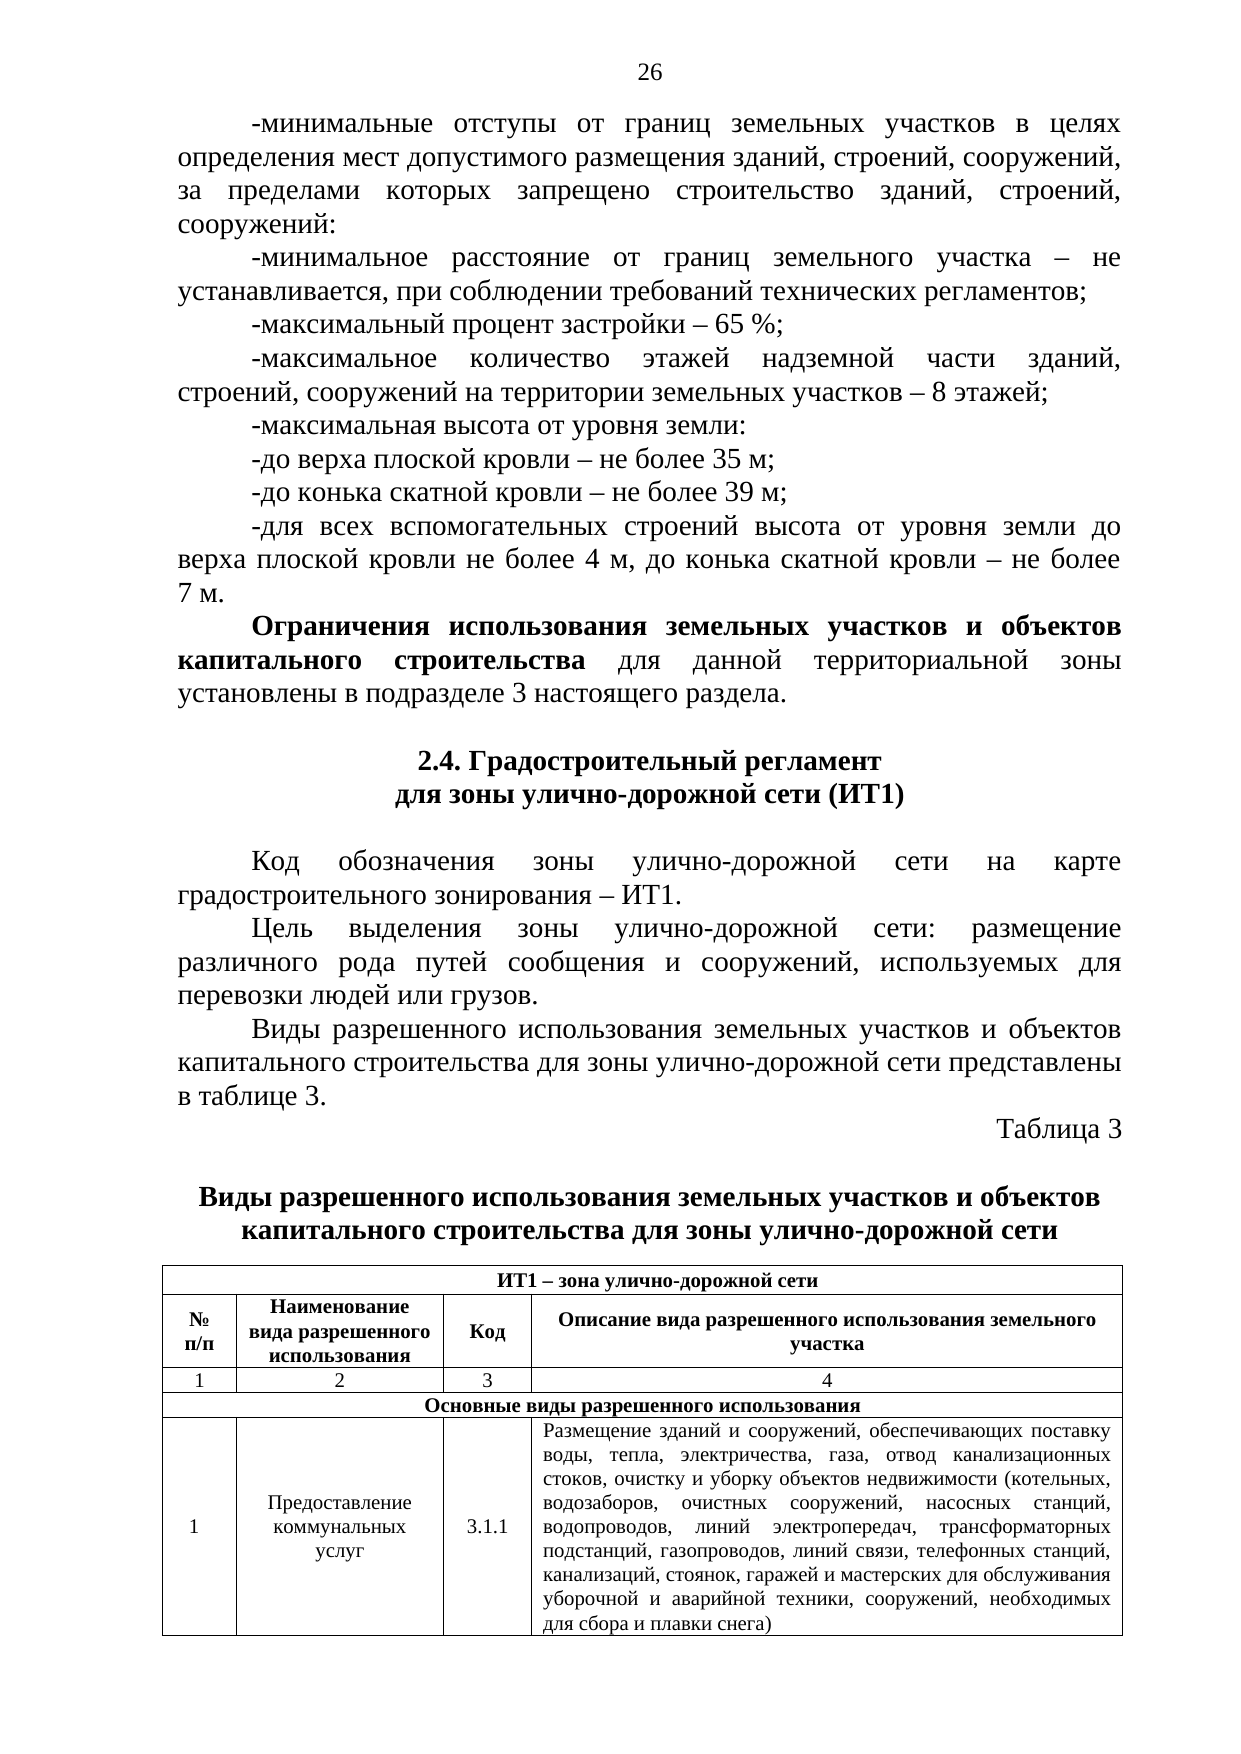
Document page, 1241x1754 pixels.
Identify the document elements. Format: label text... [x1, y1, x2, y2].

table_cell 3.1.1 [444, 1418, 531, 1634]
text Код обозначения зоны улично-дорожной сети на карте градостроительного зонирования – ИТ1. [177, 843, 1122, 910]
text 2.4. Градостроительный регламент [177, 743, 1122, 776]
table_cell Размещение зданий и сооружений, обеспечивающих поставку воды, тепла, электричества, газа, отвод канализационных стоков, очистку и уборку объектов недвижимости (котельных, водозаборов, очистных сооружений, насосных станций, водопроводов, линий электропередач, трансформаторных подстанций, газопроводов, линий связи, телефонных станций, канализаций, стоянок, гаражей и мастерских для обслуживания уборочной и аварийной техники, сооружений, необходимых для сбора и плавки снега) [532, 1418, 1122, 1634]
text -до верха плоской кровли – не более 35 м; [177, 441, 1122, 474]
table_header ИТ1 – зона улично-дорожной сети [163, 1266, 1122, 1293]
text -максимальное количество этажей надземной части зданий, строений, сооружений на территории земельных участков – 8 этажей; [177, 340, 1122, 407]
table_cell [163, 1418, 236, 1634]
table_cell 4 [532, 1368, 1122, 1392]
table_cell Наименование вида разрешенного использования [237, 1295, 443, 1367]
table_cell Код [444, 1295, 531, 1367]
text -минимальные отступы от границ земельных участков в целях определения мест допустимого размещения зданий, строений, сооружений, за пределами которых запрещено строительство зданий, строений, сооружений: [177, 105, 1122, 239]
table_cell Описание вида разрешенного использования земельного участка [532, 1295, 1122, 1367]
text Виды разрешенного использования земельных участков и объектов капитального строительства для зоны улично-дорожной сети [177, 1179, 1122, 1246]
text Таблица 3 [177, 1112, 1122, 1145]
text Ограничения использования земельных участков и объектов капитального строительства для данной территориальной зоны установлены в подразделе 3 настоящего раздела. [177, 608, 1122, 709]
text -минимальное расстояние от границ земельного участка – не устанавливается, при соблюдении требований технических регламентов; [177, 239, 1122, 307]
table_cell Основные виды разрешенного использования [163, 1393, 1122, 1417]
text -максимальный процент застройки – 65 %; [177, 307, 1122, 340]
text Виды разрешенного использования земельных участков и объектов капитального строительства для зоны улично-дорожной сети представлены в таблице 3. [177, 1011, 1122, 1112]
table_cell 1 [163, 1368, 236, 1392]
table_cell Предоставление коммунальных услуг [237, 1418, 443, 1634]
text -максимальная высота от уровня земли: [177, 407, 1122, 441]
text для зоны улично-дорожной сети (ИТ1) [177, 776, 1122, 810]
table_cell № п/п [163, 1295, 236, 1367]
text Цель выделения зоны улично-дорожной сети: размещение различного рода путей сообщения и сооружений, используемых для перевозки людей или грузов. [177, 910, 1122, 1011]
table_cell 3 [444, 1368, 531, 1392]
table_cell 2 [237, 1368, 443, 1392]
text -для всех вспомогательных строений высота от уровня земли до верха плоской кровли не более 4 м, до конька скатной кровли – не более 7 м. [177, 508, 1122, 608]
text -до конька скатной кровли – не более 39 м; [177, 474, 1122, 508]
